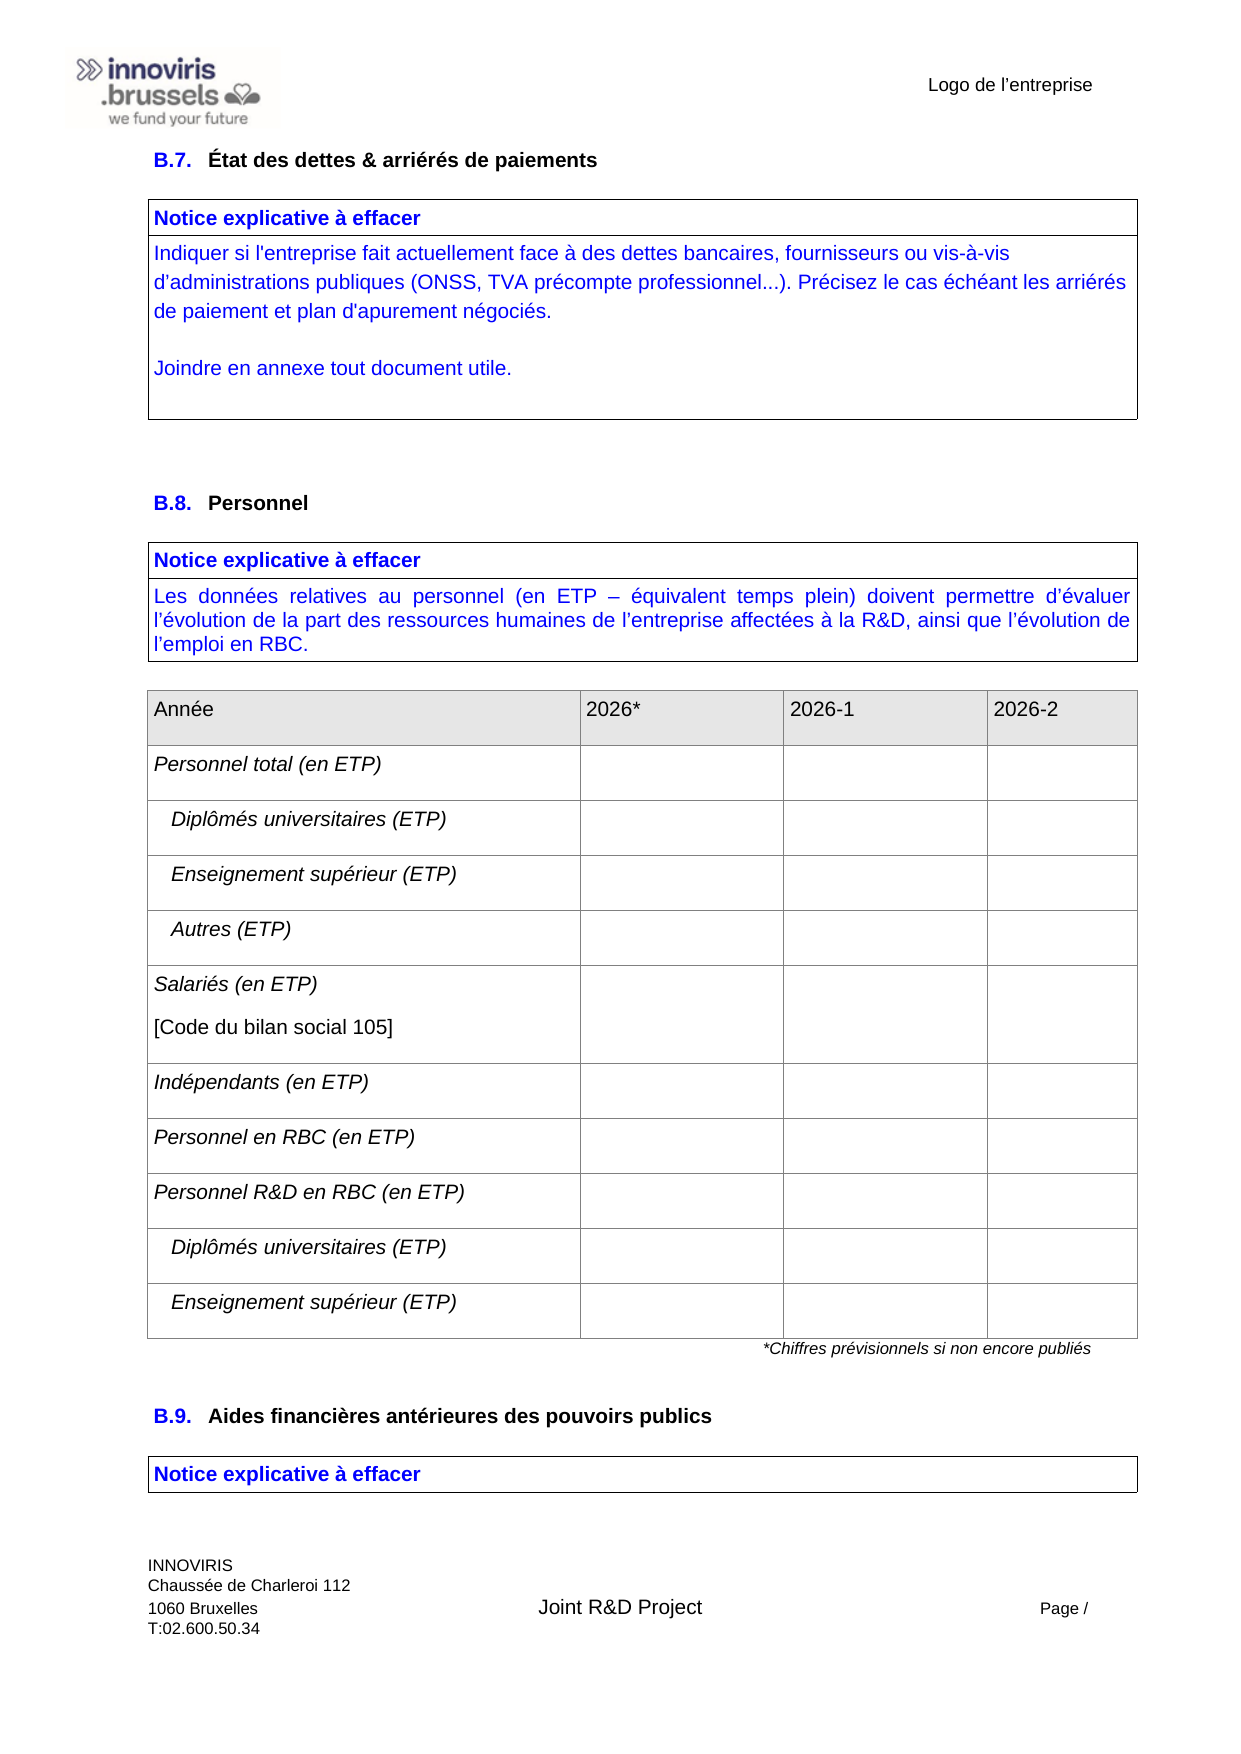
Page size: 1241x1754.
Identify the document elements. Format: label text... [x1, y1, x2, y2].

table_cell [988, 1229, 1137, 1283]
subtitle Aides financières antérieures des pouvoirs publics [148, 1404, 1092, 1454]
table_cell [988, 1174, 1137, 1228]
table_cell Enseignement supérieur (ETP) [148, 1284, 580, 1338]
table_cell [581, 1064, 783, 1118]
table_cell Diplômés universitaires (ETP) [148, 1229, 580, 1283]
subtitle État des dettes & arriérés de paiements [148, 148, 1092, 197]
table_cell [581, 1284, 783, 1338]
table_cell [784, 1064, 987, 1118]
table_cell Personnel R&D en RBC (en ETP) [148, 1174, 580, 1228]
table_cell [581, 1174, 783, 1228]
table_header Notice explicative à effacer [149, 1457, 1137, 1492]
table_cell [784, 1174, 987, 1228]
table_cell [784, 1284, 987, 1338]
table_header 2020 [784, 691, 987, 745]
table_cell Indiquer si l'entreprise fait actuellement face à des dettes bancaires, fournisseurs ou vis-à-vis d’administrations publiques (ONSS, TVA précompte professionnel...). Précisez le cas échéant les arriérés de paiement et plan d'apurement négociés. Joindre en annexe tout document utile. [149, 236, 1137, 419]
table_cell [581, 911, 783, 965]
table_cell [581, 1229, 783, 1283]
table_cell [784, 856, 987, 910]
table_cell Personnel total (en ETP) [148, 746, 580, 800]
table_header Notice explicative à effacer [149, 543, 1137, 578]
table_cell [784, 746, 987, 800]
table_cell [988, 966, 1137, 1063]
picture [65, 47, 282, 147]
table_cell Diplômés universitaires (ETP) [148, 801, 580, 855]
table_cell Enseignement supérieur (ETP) [148, 856, 580, 910]
table_cell [988, 856, 1137, 910]
table_cell [784, 1229, 987, 1283]
table_header Notice explicative à effacer [149, 200, 1137, 235]
table_cell Salariés (en ETP) [Code du bilan social 105] [148, 966, 580, 1063]
table_cell [988, 1119, 1137, 1173]
table_cell [581, 856, 783, 910]
table_cell [784, 1119, 987, 1173]
table_cell [988, 911, 1137, 965]
table_header Année [148, 691, 580, 745]
table_header 2024* [581, 691, 783, 745]
table_cell [581, 966, 783, 1063]
table_cell [784, 911, 987, 965]
table_cell Indépendants (en ETP) [148, 1064, 580, 1118]
table_cell [988, 746, 1137, 800]
table_cell Les données relatives au personnel (en ETP – équivalent temps plein) doivent permettre d’évaluer l’évolution de la part des ressources humaines de l’entreprise affectées à la R&D, ainsi que l’évolution de l’emploi en RBC. [149, 579, 1137, 661]
table_cell [988, 1284, 1137, 1338]
table_cell [581, 746, 783, 800]
table_cell [581, 801, 783, 855]
table_cell Autres (ETP) [148, 911, 580, 965]
table_header 2019 [988, 691, 1137, 745]
table_cell [988, 801, 1137, 855]
subtitle Personnel [148, 491, 1092, 540]
table_cell [784, 966, 987, 1063]
table_cell Personnel en RBC (en ETP) [148, 1119, 580, 1173]
table_cell [581, 1119, 783, 1173]
table_cell [988, 1064, 1137, 1118]
table_cell [784, 801, 987, 855]
text *Chiffres prévisionnels si non encore publiés [260, 1339, 1092, 1358]
